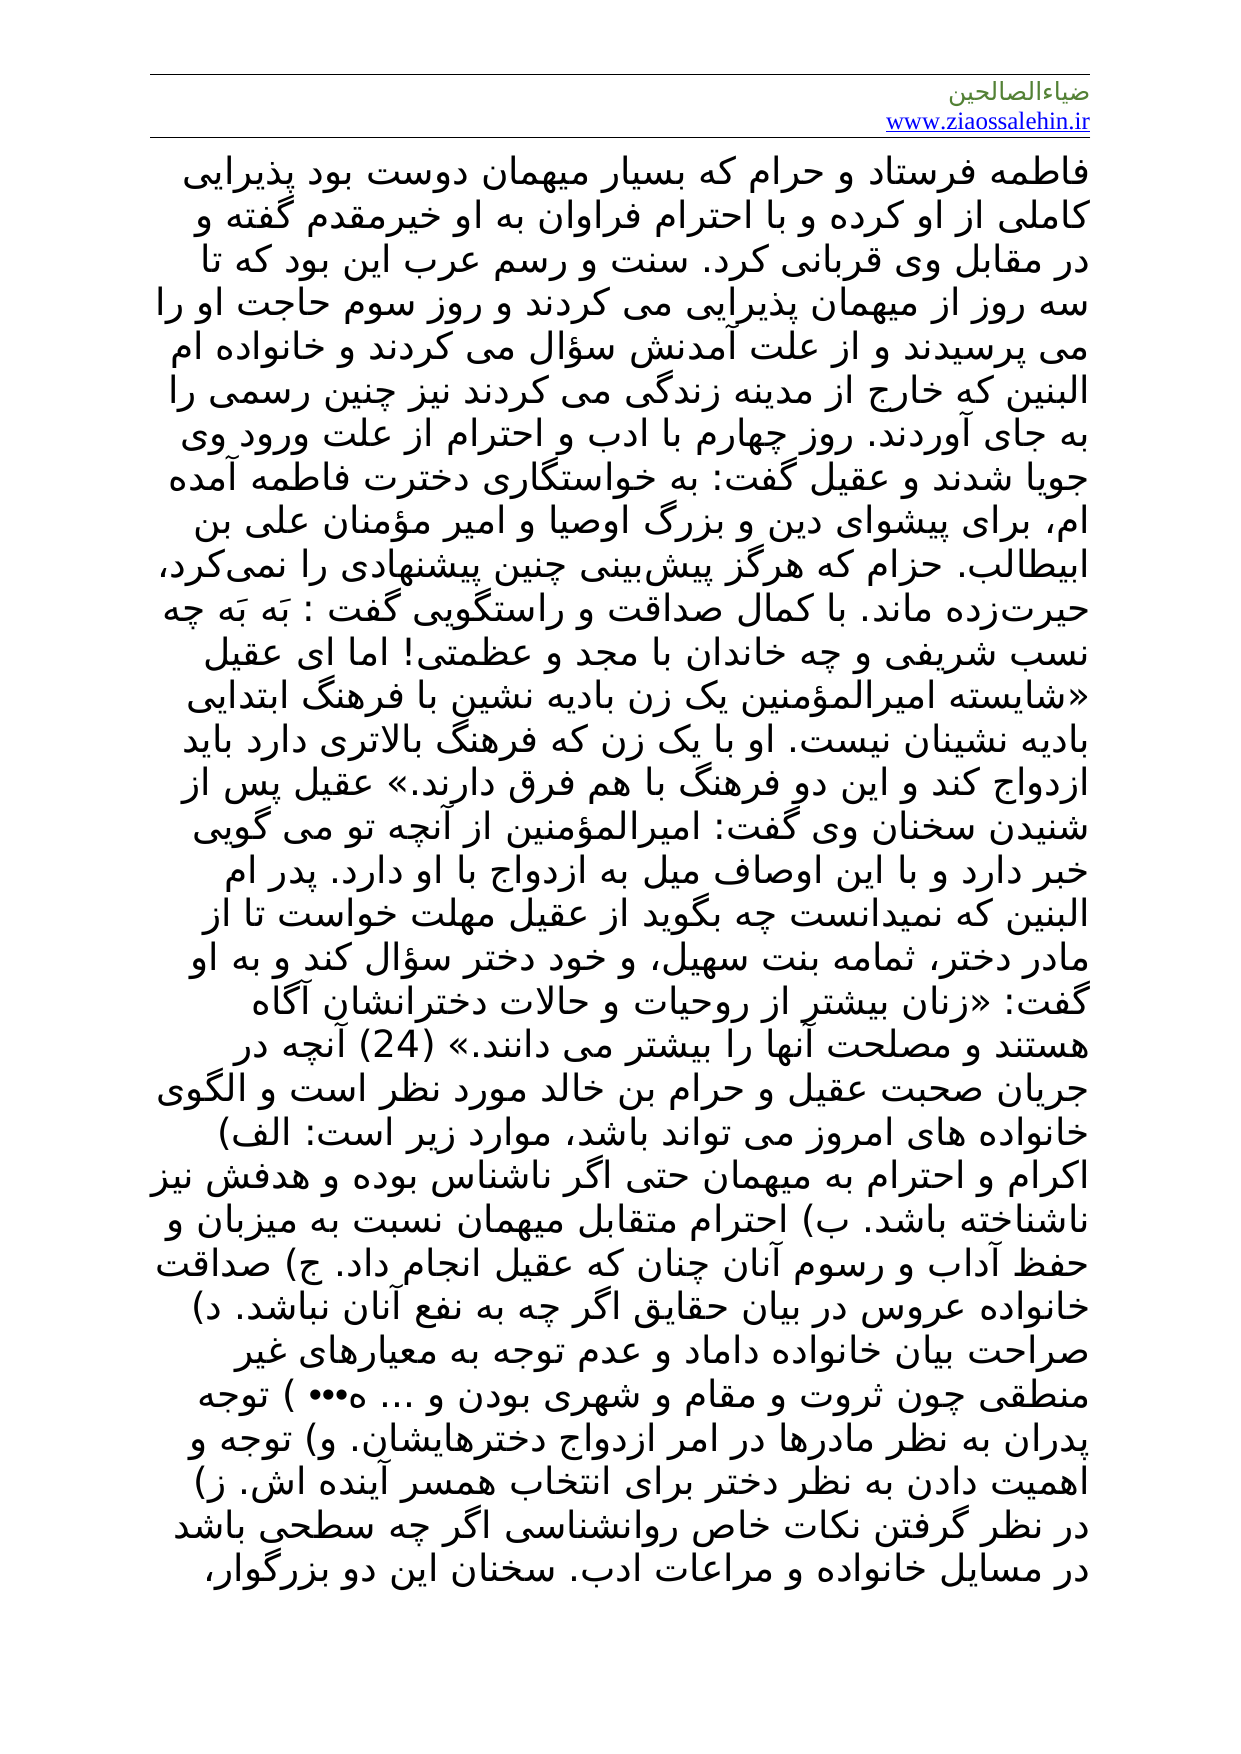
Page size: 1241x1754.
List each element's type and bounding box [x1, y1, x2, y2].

text [150, 150, 1090, 1591]
